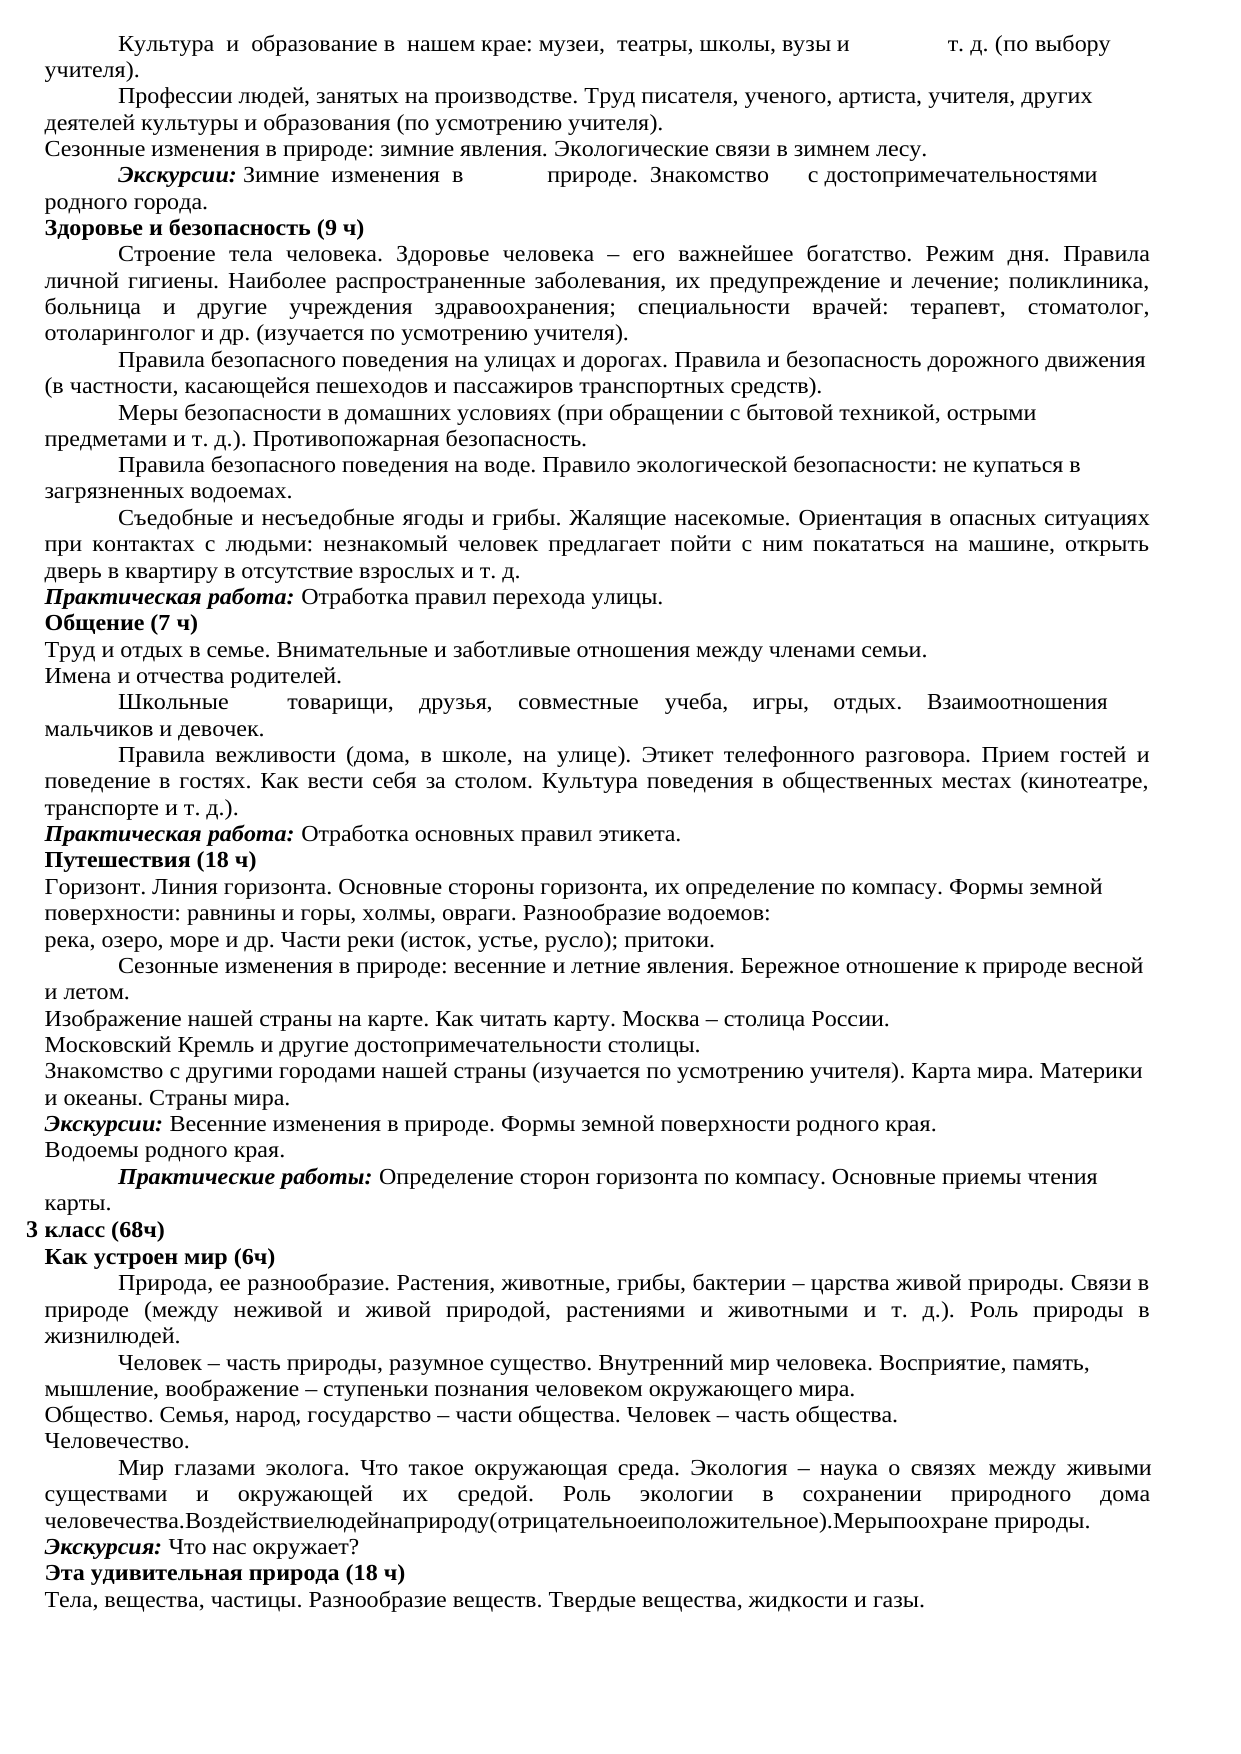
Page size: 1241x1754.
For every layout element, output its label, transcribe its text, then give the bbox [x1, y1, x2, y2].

text Знакомство с другими городами нашей страны (изучается по усмотрению учителя). Карта мира. Материки и океаны. Страны мира. [44, 1057, 1152, 1110]
text Профессии людей, занятых на производстве. Труд писателя, ученого, артиста, учителя, других деятелей культуры и образования (по усмотрению учителя). [44, 82, 1152, 135]
text Экскурсия: Что нас окружает? [44, 1533, 1152, 1559]
text Правила безопасного поведения на улицах и дорогах. Правила и безопасность дорожного движения (в частности, касающейся пешеходов и пассажиров транспортных средств). [44, 346, 1152, 398]
text Строение тела человека. Здоровье человека – его важнейшее богатство. Режим дня. Правила личной гигиены. Наиболее распространенные заболевания, их предупреждение и лечение; поликлиника, больница и другие учреждения здравоохранения; специальности врачей: терапевт, стоматолог, отоларинголог и др. (изучается по усмотрению учителя). [44, 240, 1152, 346]
text Изображение нашей страны на карте. Как читать карту. Москва – столица России. [44, 1005, 1152, 1031]
subtitle Как устроен мир (6ч) [44, 1243, 1152, 1269]
subtitle Эта удивительная природа (18 ч) [44, 1559, 1152, 1586]
text Природа, ее разнообразие. Растения, животные, грибы, бактерии – царства живой природы. Связи в природе (между неживой и живой природой, растениями и животными и т. д.). Роль природы в жизнилюдей. [44, 1269, 1152, 1348]
subtitle класс (68ч) [26, 1216, 1152, 1243]
text Правила безопасного поведения на воде. Правило экологической безопасности: не купаться в загрязненных водоемах. [44, 451, 1152, 504]
subtitle Здоровье и безопасность (9 ч) [44, 214, 1152, 240]
text Экскурсии: Зимние изменения в природе. Знакомство с достопримечательностями родного города. [44, 161, 1152, 214]
text Тела, вещества, частицы. Разнообразие веществ. Твердые вещества, жидкости и газы. [44, 1586, 1152, 1612]
subtitle Общение (7 ч) [44, 609, 1152, 636]
text Правила вежливости (дома, в школе, на улице). Этикет телефонного разговора. Прием гостей и поведение в гостях. Как вести себя за столом. Культура поведения в общественных местах (кинотеатре, транспорте и т. д.). [44, 741, 1152, 820]
text Практическая работа: Отработка основных правил этикета. [44, 820, 1152, 847]
text Практическая работа: Отработка правил перехода улицы. [44, 583, 1152, 609]
text Труд и отдых в семье. Внимательные и заботливые отношения между членами семьи. [44, 636, 1152, 662]
text Школьные товарищи, друзья, совместные учеба, игры, отдых. Взаимоотношения мальчиков и девочек. [44, 688, 1152, 741]
text Мир глазами эколога. Что такое окружающая среда. Экология – наука о связях между живыми существами и окружающей их средой. Роль экологии в сохранении природного дома человечества.Воздействиелюдейнаприроду(отрицательноеиположительное).Мерыпоохране природы. [44, 1454, 1152, 1533]
text Человечество. [44, 1428, 1152, 1454]
text Съедобные и несъедобные ягоды и грибы. Жалящие насекомые. Ориентация в опасных ситуациях при контактах с людьми: незнакомый человек предлагает пойти с ним покататься на машине, открыть дверь в квартиру в отсутствие взрослых и т. д. [44, 504, 1152, 583]
text Сезонные изменения в природе: весенние и летние явления. Бережное отношение к природе весной и летом. [44, 952, 1152, 1005]
text Культура и образование в нашем крае: музеи, театры, школы, вузы и т. д. (по выбору учителя). [44, 29, 1152, 82]
text река, озеро, море и др. Части реки (исток, устье, русло); притоки. [44, 926, 1152, 952]
text Меры безопасности в домашних условиях (при обращении с бытовой техникой, острыми предметами и т. д.). Противопожарная безопасность. [44, 398, 1152, 451]
text Сезонные изменения в природе: зимние явления. Экологические связи в зимнем лесу. [44, 135, 1152, 161]
text Московский Кремль и другие достопримечательности столицы. [44, 1031, 1152, 1057]
text Человек – часть природы, разумное существо. Внутренний мир человека. Восприятие, память, мышление, воображение – ступеньки познания человеком окружающего мира. [44, 1348, 1152, 1401]
text Водоемы родного края. [44, 1136, 1152, 1163]
subtitle Путешествия (18 ч) [44, 847, 1152, 873]
text Горизонт. Линия горизонта. Основные стороны горизонта, их определение по компасу. Формы земной поверхности: равнины и горы, холмы, овраги. Разнообразие водоемов: [44, 873, 1152, 926]
text Общество. Семья, народ, государство – части общества. Человек – часть общества. [44, 1401, 1152, 1428]
text Экскурсии: Весенние изменения в природе. Формы земной поверхности родного края. [44, 1110, 1152, 1136]
text Практические работы: Определение сторон горизонта по компасу. Основные приемы чтения карты. [44, 1163, 1152, 1216]
text Имена и отчества родителей. [44, 662, 1152, 688]
